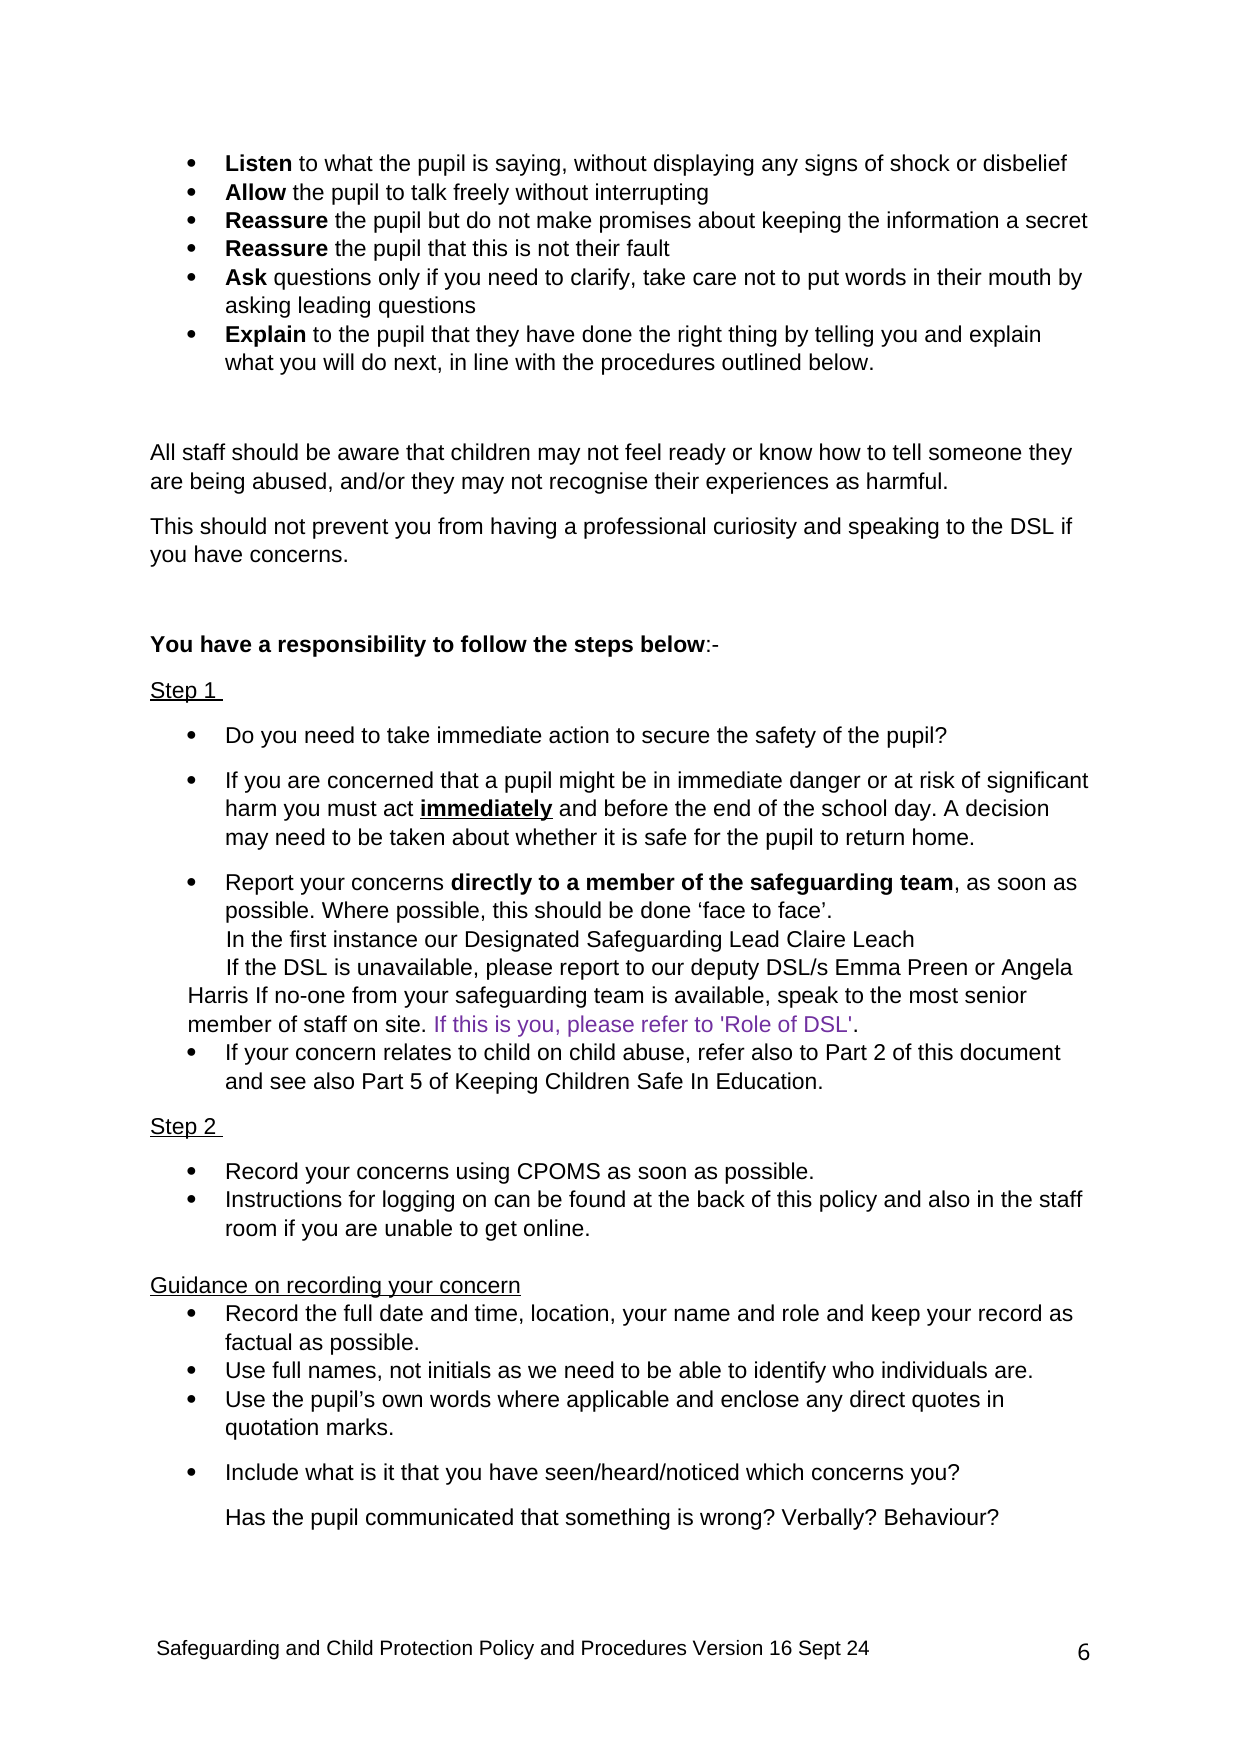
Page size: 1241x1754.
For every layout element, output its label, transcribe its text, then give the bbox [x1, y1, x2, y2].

list Record the full date and time, location, your name and role and keep your record as factual as possible. [187, 1300, 1090, 1355]
text You have a responsibility to follow the steps below:- [150, 631, 1090, 658]
text Guidance on recording your concern [150, 1272, 1090, 1298]
list Report your concerns directly to a member of the safeguarding team, as soon as possible. Where possible, this should be done ‘face to face’. [187, 869, 1090, 923]
text This should not prevent you from having a professional curiosity and speaking to the DSL if you have concerns. [150, 513, 1090, 568]
list Allow the pupil to talk freely without interrupting [187, 178, 1090, 205]
list Use the pupil’s own words where applicable and enclose any direct quotes in quotation marks. [187, 1386, 1090, 1440]
list Ask questions only if you need to clarify, take care not to put words in their mouth by asking leading questions [187, 264, 1090, 318]
list If you are concerned that a pupil might be in immediate danger or at risk of significant harm you must act immediately and before the end of the school day. A decision may need to be taken about whether it is safe for the pupil to return home. [187, 767, 1090, 850]
list Do you need to take immediate action to secure the safety of the pupil? [187, 722, 1090, 748]
list Use full names, not initials as we need to be able to identify who individuals are. [187, 1357, 1090, 1383]
list Reassure the pupil that this is not their fault [187, 235, 1090, 262]
list Include what is it that you have seen/heard/noticed which concerns you? [187, 1459, 1090, 1485]
list Instructions for logging on can be found at the back of this policy and also in the staff room if you are unable to get online. [187, 1186, 1090, 1241]
text Step 2 [150, 1113, 1090, 1139]
list Explain to the pupil that they have done the right thing by telling you and explain what you will do next, in line with the procedures outlined below. [187, 321, 1090, 375]
text Step 1 [150, 677, 1090, 703]
list Record your concerns using CPOMS as soon as possible. [187, 1158, 1090, 1184]
list If your concern relates to child on child abuse, refer also to Part 2 of this document and see also Part 5 of Keeping Children Safe In Education. [187, 1039, 1090, 1094]
list Listen to what the pupil is saying, without displaying any signs of shock or disbelief [187, 150, 1090, 176]
text In the first instance our Designated Safeguarding Lead Claire Leach [187, 926, 1090, 952]
text All staff should be aware that children may not feel ready or know how to tell someone they are being abused, and/or they may not recognise their experiences as harmful. [150, 439, 1090, 494]
text Has the pupil communicated that something is wrong? Verbally? Behaviour? [225, 1504, 1090, 1531]
list Reassure the pupil but do not make promises about keeping the information a secret [187, 207, 1090, 233]
text If the DSL is unavailable, please report to our deputy DSL/s Emma Preen or Angela Harris If no-one from your safeguarding team is available, speak to the most senior member of staff on site. If this is you, please refer to 'Role of DSL'. [187, 954, 1090, 1037]
